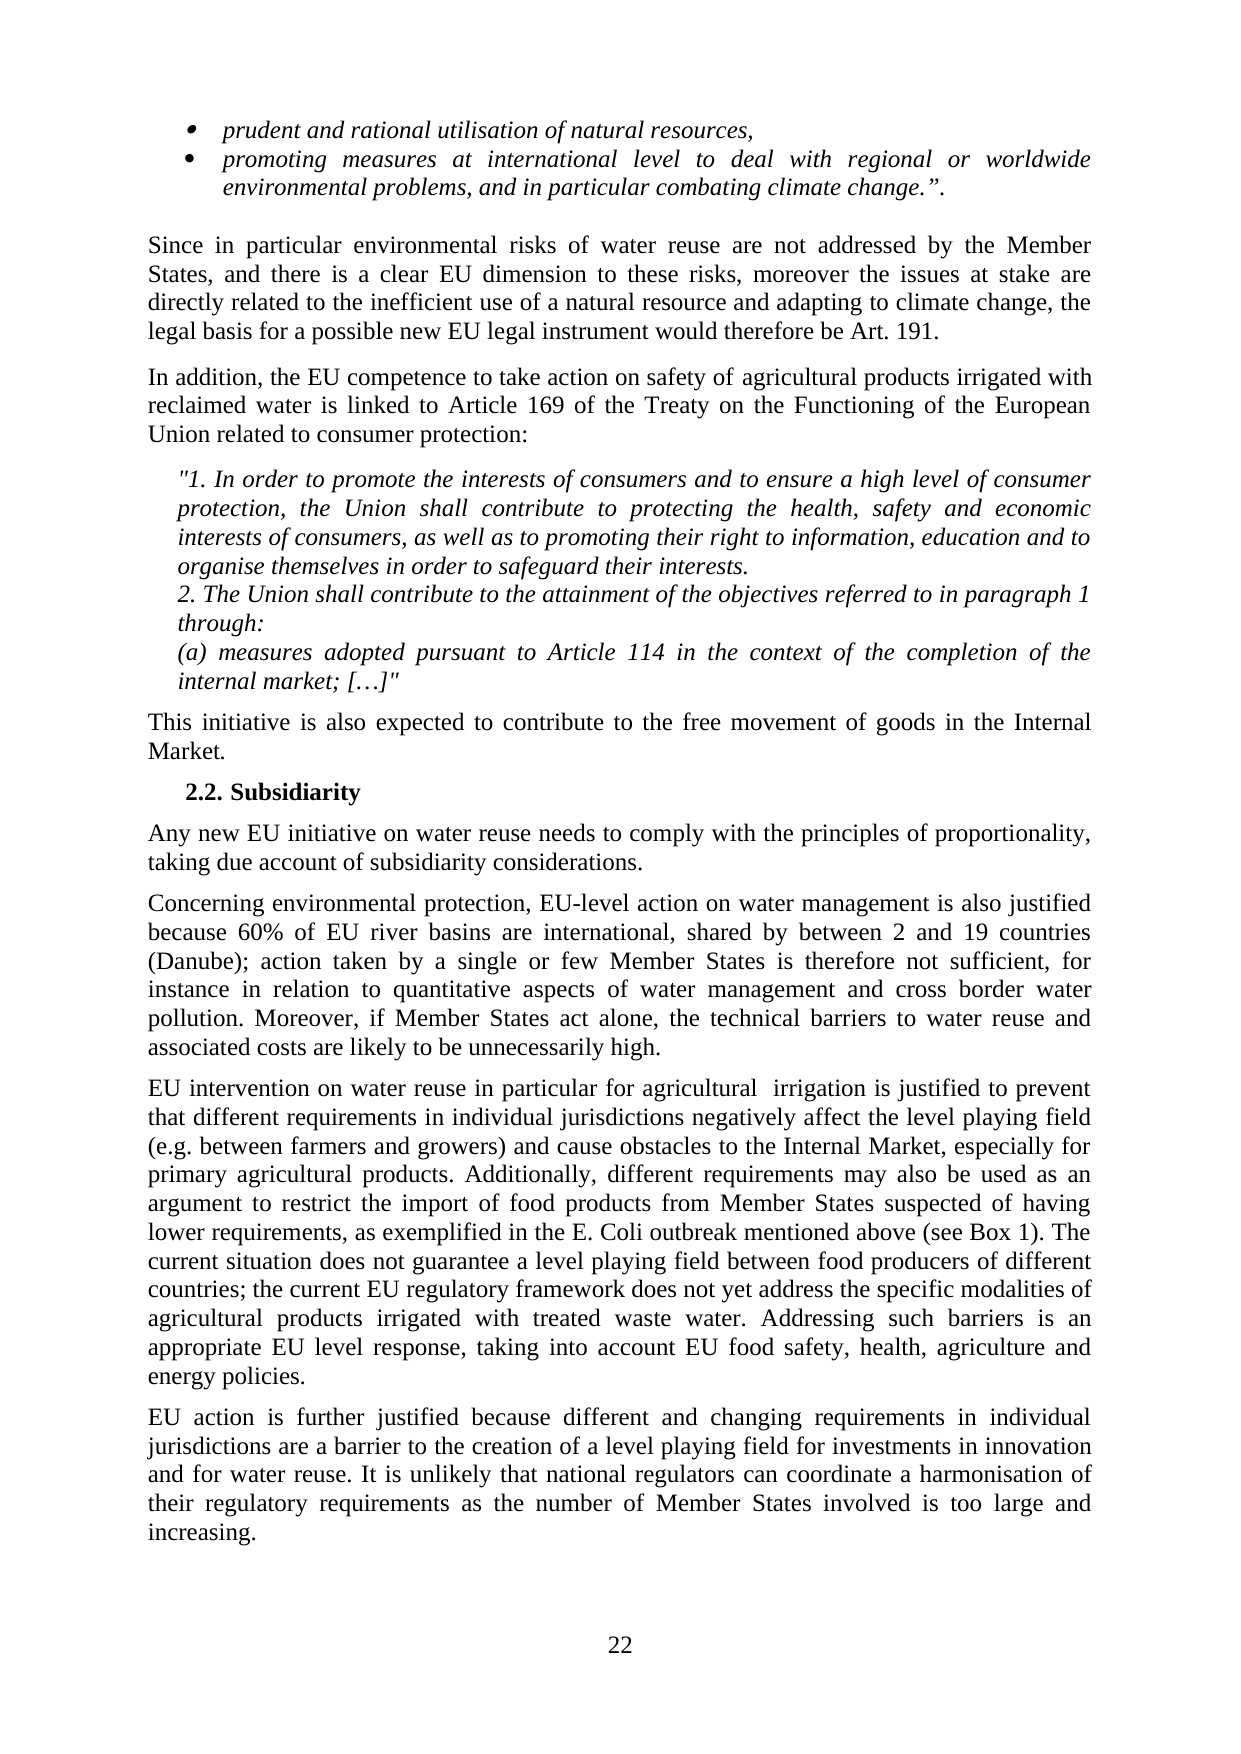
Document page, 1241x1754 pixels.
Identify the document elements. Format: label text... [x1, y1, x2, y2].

text Any new EU initiative on water reuse needs to comply with the principles of proportionality, taking due account of subsidiarity considerations. [148, 818, 1092, 876]
text 2. The Union shall contribute to the attainment of the objectives referred to in paragraph 1 through: [177, 579, 1092, 637]
list Subsidiarity [185, 777, 1092, 806]
text EU intervention on water reuse in particular for agricultural irrigation is justified to prevent that different requirements in individual jurisdictions negatively affect the level playing field (e.g. between farmers and growers) and cause obstacles to the Internal Market, especially for primary agricultural products. Additionally, different requirements may also be used as an argument to restrict the import of food products from Member States suspected of having lower requirements, as exemplified in the E. Coli outbreak mentioned above (see Box 1). The current situation does not guarantee a level playing field between food producers of different countries; the current EU regulatory framework does not yet address the specific modalities of agricultural products irrigated with treated waste water. Addressing such barriers is an appropriate EU level response, taking into account EU food safety, health, agriculture and energy policies. [148, 1073, 1092, 1389]
text (a) measures adopted pursuant to Article 114 in the context of the completion of the internal market; […]" [177, 637, 1092, 694]
list promoting measures at international level to deal with regional or worldwide environmental problems, and in particular combating climate change.”. [185, 144, 1092, 201]
text Concerning environmental protection, EU-level action on water management is also justified because 60% of EU river basins are international, shared by between 2 and 19 countries (Danube); action taken by a single or few Member States is therefore not sufficient, for instance in relation to quantitative aspects of water management and cross border water pollution. Moreover, if Member States act alone, the technical barriers to water reuse and associated costs are likely to be unnecessarily high. [148, 888, 1092, 1061]
text This initiative is also expected to contribute to the free movement of goods in the Internal Market. [148, 707, 1092, 764]
text In addition, the EU competence to take action on safety of agricultural products irrigated with reclaimed water is linked to Article 169 of the Treaty on the Functioning of the European Union related to consumer protection: [148, 362, 1092, 448]
list prudent and rational utilisation of natural resources, [185, 115, 1092, 144]
text EU action is further justified because different and changing requirements in individual jurisdictions are a barrier to the creation of a level playing field for investments in innovation and for water reuse. It is unlikely that national regulators can coordinate a harmonisation of their regulatory requirements as the number of Member States involved is too large and increasing. [148, 1402, 1092, 1546]
text "1. In order to promote the interests of consumers and to ensure a high level of consumer protection, the Union shall contribute to protecting the health, safety and economic interests of consumers, as well as to promoting their right to information, education and to organise themselves in order to safeguard their interests. [177, 464, 1092, 579]
text Since in particular environmental risks of water reuse are not addressed by the Member States, and there is a clear EU dimension to these risks, moreover the issues at stake are directly related to the inefficient use of a natural resource and adapting to climate change, the legal basis for a possible new EU legal instrument would therefore be Art. 191. [148, 230, 1092, 345]
